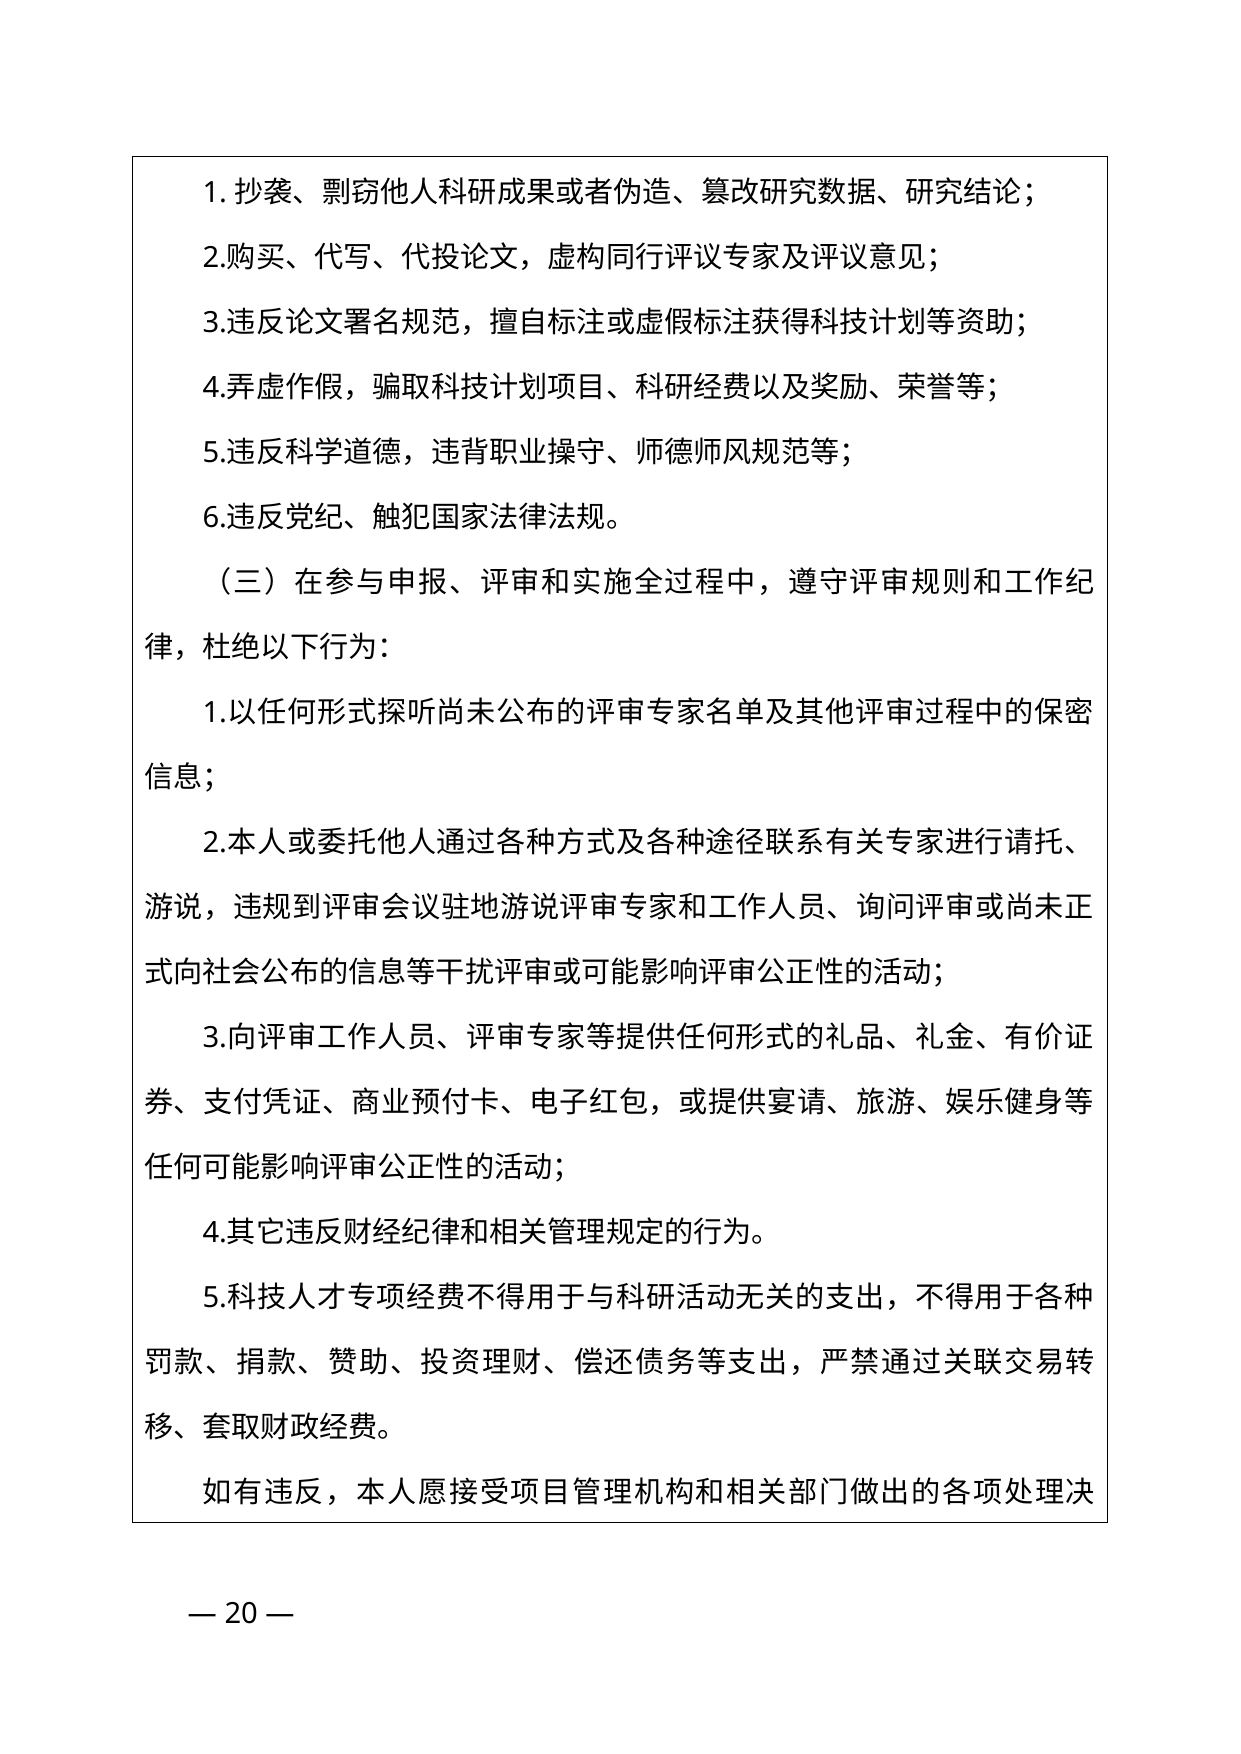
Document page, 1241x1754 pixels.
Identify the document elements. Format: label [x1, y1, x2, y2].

table_cell [133, 157, 1107, 1522]
